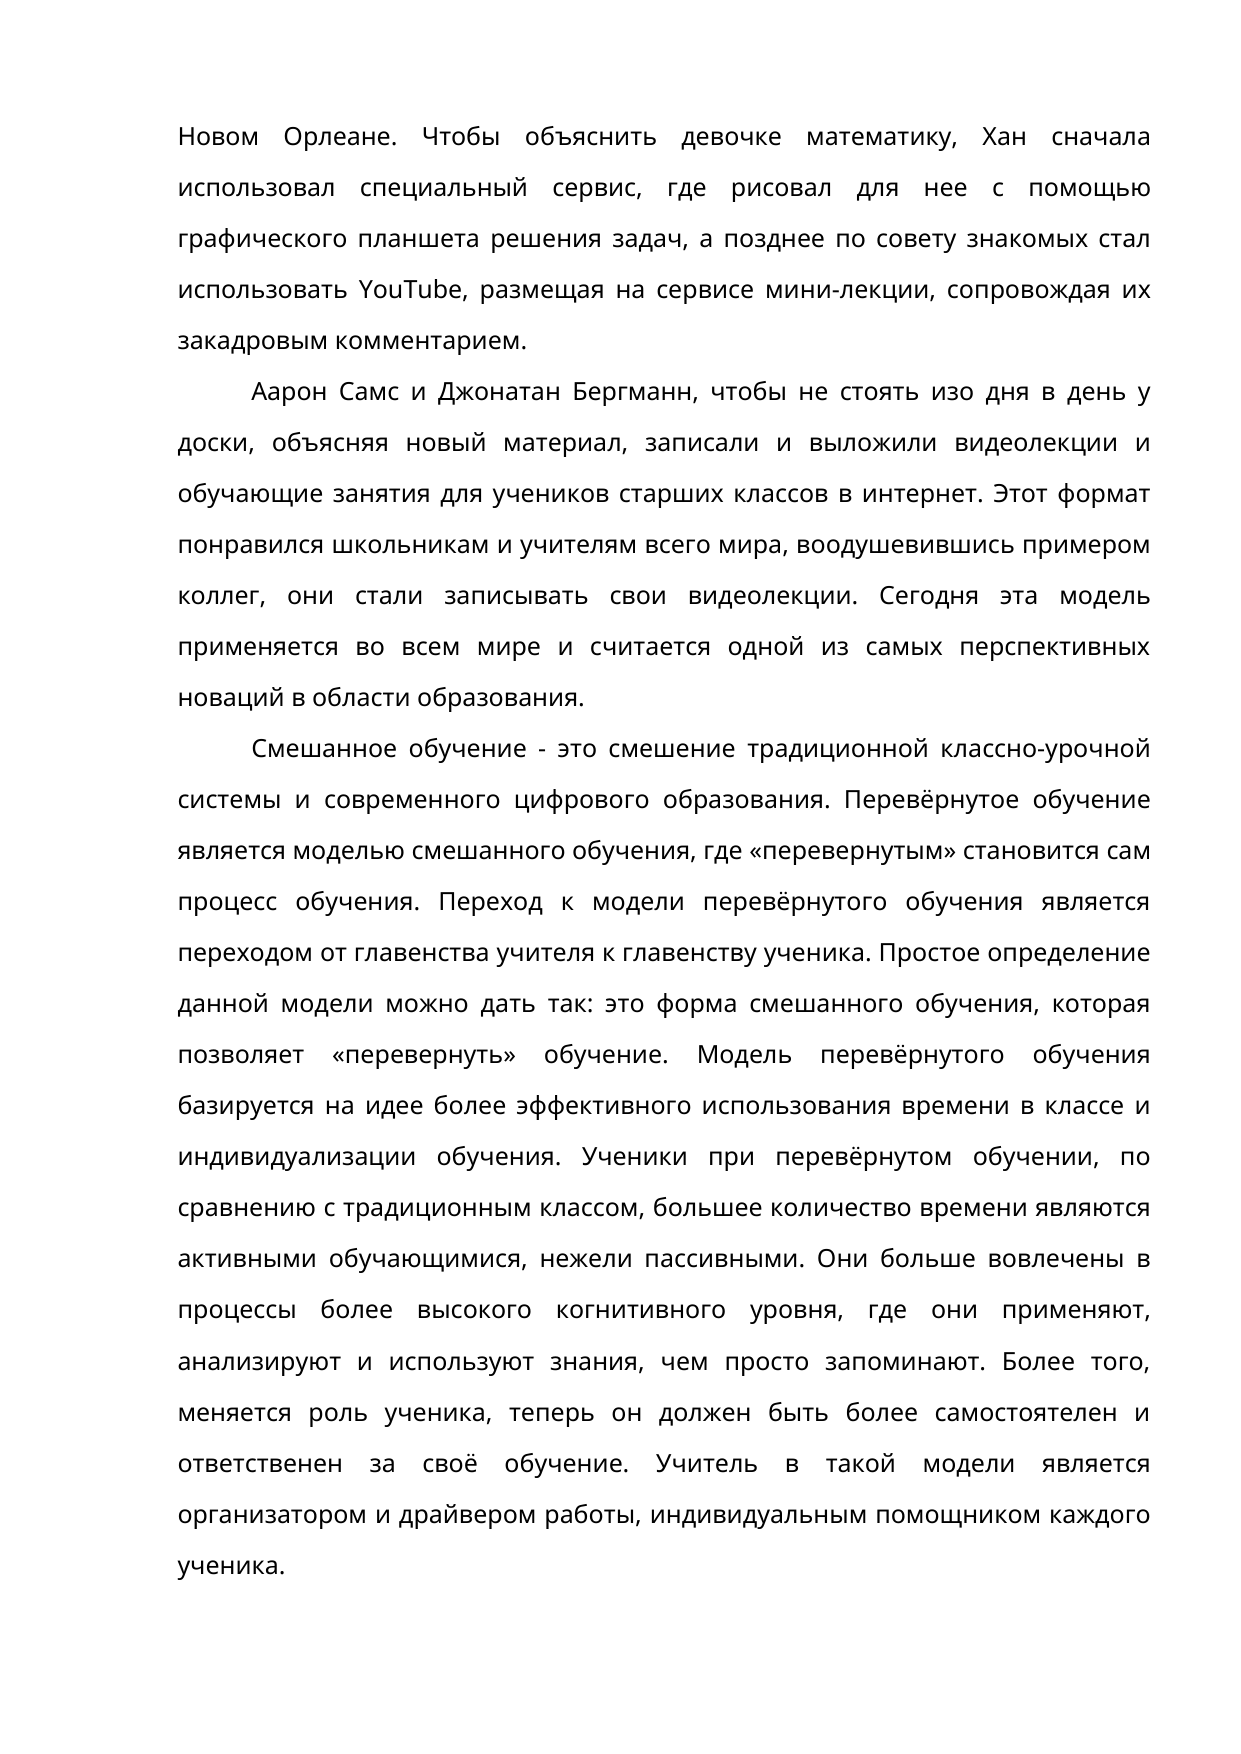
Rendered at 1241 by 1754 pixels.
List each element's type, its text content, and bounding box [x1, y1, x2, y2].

text Аарон Самс и Джонатан Бергманн, чтобы не стоять изо дня в день у доски, объясняя новый материал, записали и выложили видеолекции и обучающие занятия для учеников старших классов в интернет. Этот формат понравился школьникам и учителям всего мира, воодушевившись примером коллег, они стали записывать свои видеолекции. Сегодня эта модель применяется во всем мире и считается одной из самых перспективных новаций в области образования. [177, 373, 1152, 714]
text Смешанное обучение - это смешение традиционной классно-урочной системы и современного цифрового образования. Перевёрнутое обучение является моделью смешанного обучения, где «перевернутым» становится сам процесс обучения. Переход к модели перевёрнутого обучения является переходом от главенства учителя к главенству ученика. Простое определение данной модели можно дать так: это форма смешанного обучения, которая позволяет «перевернуть» обучение. Модель перевёрнутого обучения базируется на идее более эффективного использования времени в классе и индивидуализации обучения. Ученики при перевёрнутом обучении, по сравнению с традиционным классом, большее количество времени являются активными обучающимися, нежели пассивными. Они больше вовлечены в процессы более высокого когнитивного уровня, где они применяют, анализируют и используют знания, чем просто запоминают. Более того, меняется роль ученика, теперь он должен быть более самостоятелен и ответственен за своё обучение. Учитель в такой модели является организатором и драйвером работы, индивидуальным помощником каждого ученика. [177, 731, 1152, 1581]
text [177, 118, 1152, 356]
